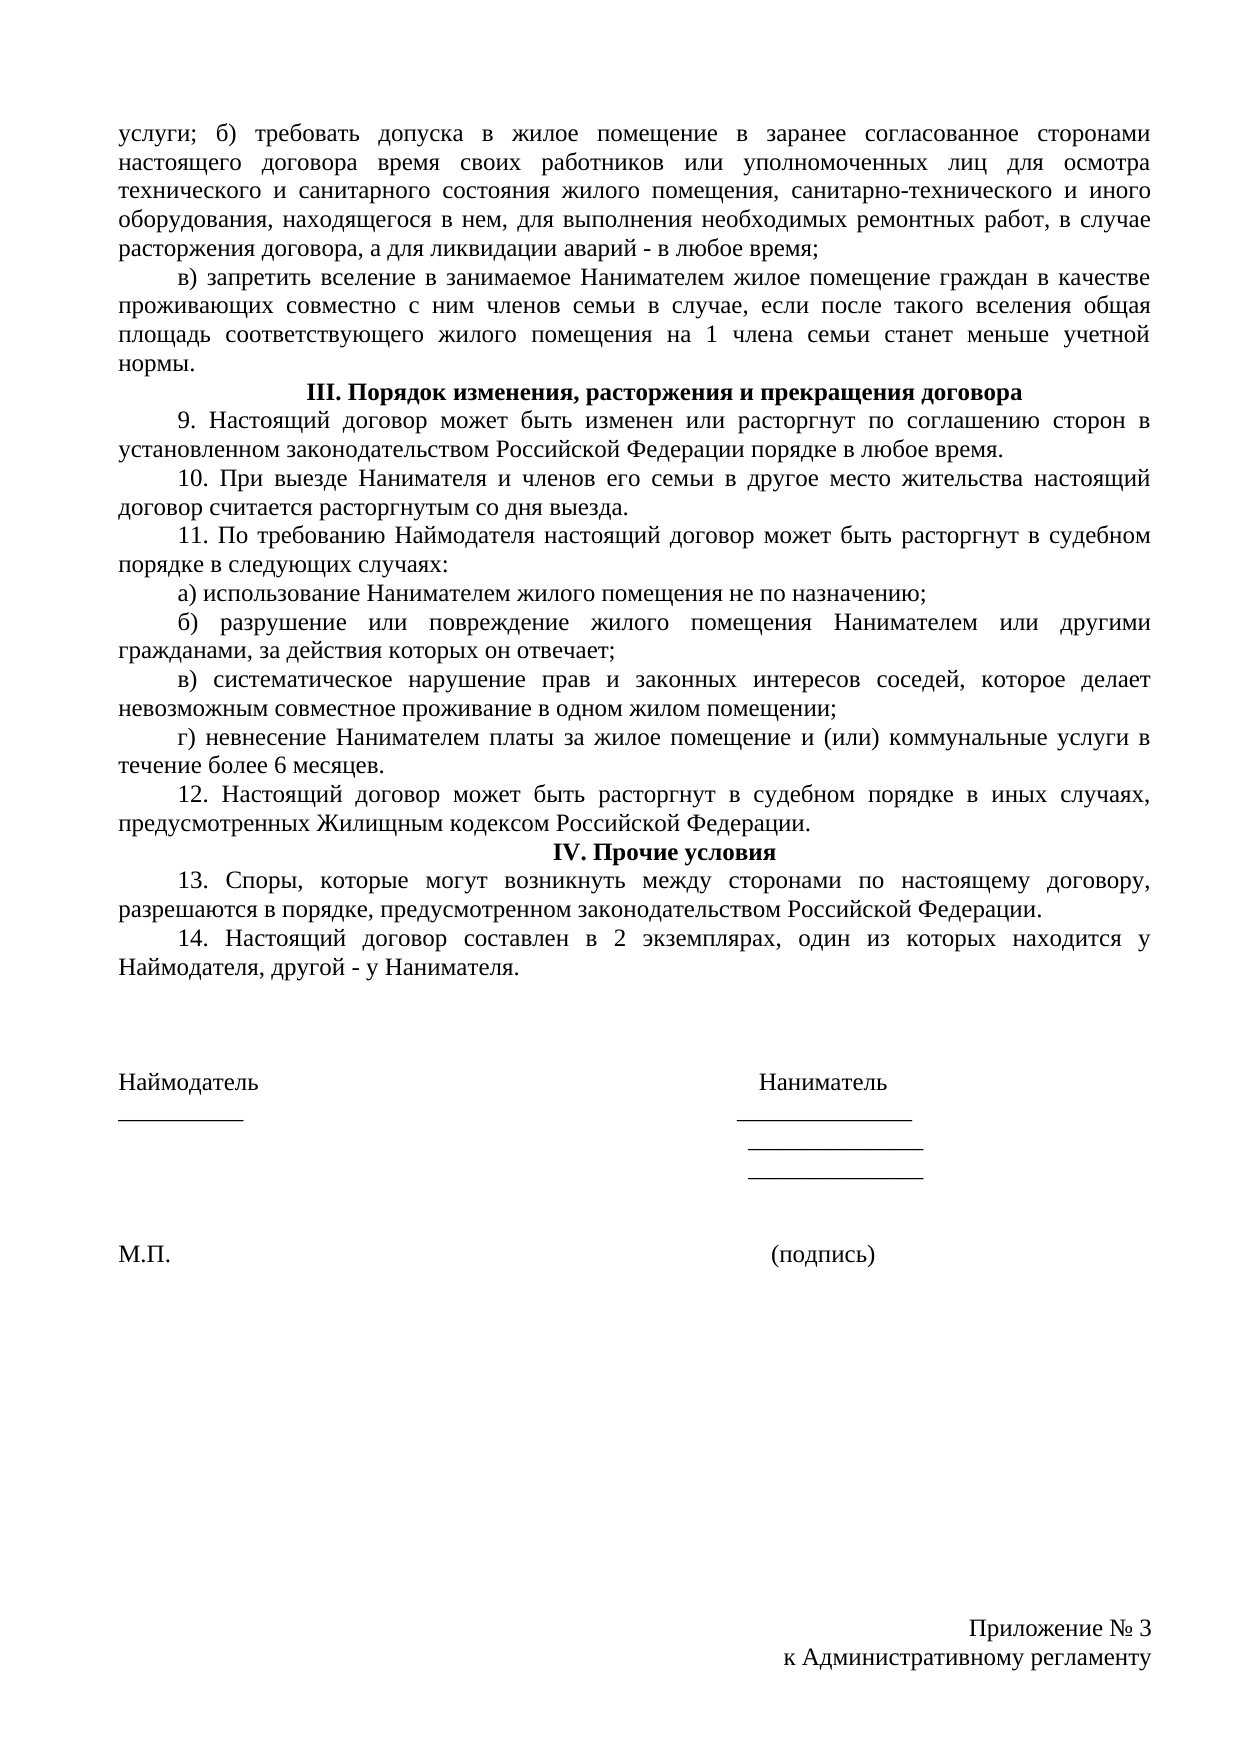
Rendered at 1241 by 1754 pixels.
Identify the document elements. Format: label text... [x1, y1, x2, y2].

text IV. Прочие условия [118, 837, 1152, 866]
text __________ ______________ [118, 1096, 1152, 1124]
text б) разрушение или повреждение жилого помещения Нанимателем или другими гражданами, за действия которых он отвечает; [118, 607, 1152, 664]
text Наймодатель Наниматель [118, 1067, 1152, 1096]
text а) использование Нанимателем жилого помещения не по назначению; [118, 578, 1152, 607]
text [118, 118, 1152, 262]
text 14. Настоящий договор составлен в 2 экземплярах, один из которых находится у Наймодателя, другой - у Нанимателя. [118, 923, 1152, 981]
text 12. Настоящий договор может быть расторгнут в судебном порядке в иных случаях, предусмотренных Жилищным кодексом Российской Федерации. [118, 779, 1152, 837]
text 13. Споры, которые могут возникнуть между сторонами по настоящему договору, разрешаются в порядке, предусмотренном законодательством Российской Федерации. [118, 866, 1152, 923]
text М.П. (подпись) [118, 1239, 1152, 1268]
text 9. Настоящий договор может быть изменен или расторгнут по соглашению сторон в установленном законодательством Российской Федерации порядке в любое время. [118, 406, 1152, 463]
text III. Порядок изменения, расторжения и прекращения договора [118, 377, 1152, 406]
text в) систематическое нарушение прав и законных интересов соседей, которое делает невозможным совместное проживание в одном жилом помещении; [118, 664, 1152, 722]
text 10. При выезде Нанимателя и членов его семьи в другое место жительства настоящий договор считается расторгнутым со дня выезда. [118, 463, 1152, 521]
text ______________ [118, 1153, 1152, 1182]
text 11. По требованию Наймодателя настоящий договор может быть расторгнут в судебном порядке в следующих случаях: [118, 521, 1152, 578]
text г) невнесение Нанимателем платы за жилое помещение и (или) коммунальные услуги в течение более 6 месяцев. [118, 722, 1152, 779]
text к Административному регламенту [532, 1642, 1152, 1671]
text Приложение № 3 [118, 1613, 1152, 1642]
text в) запретить вселение в занимаемое Нанимателем жилое помещение граждан в качестве проживающих совместно с ним членов семьи в случае, если после такого вселения общая площадь соответствующего жилого помещения на 1 члена семьи станет меньше учетной нормы. [118, 262, 1152, 377]
text ______________ [118, 1124, 1152, 1153]
